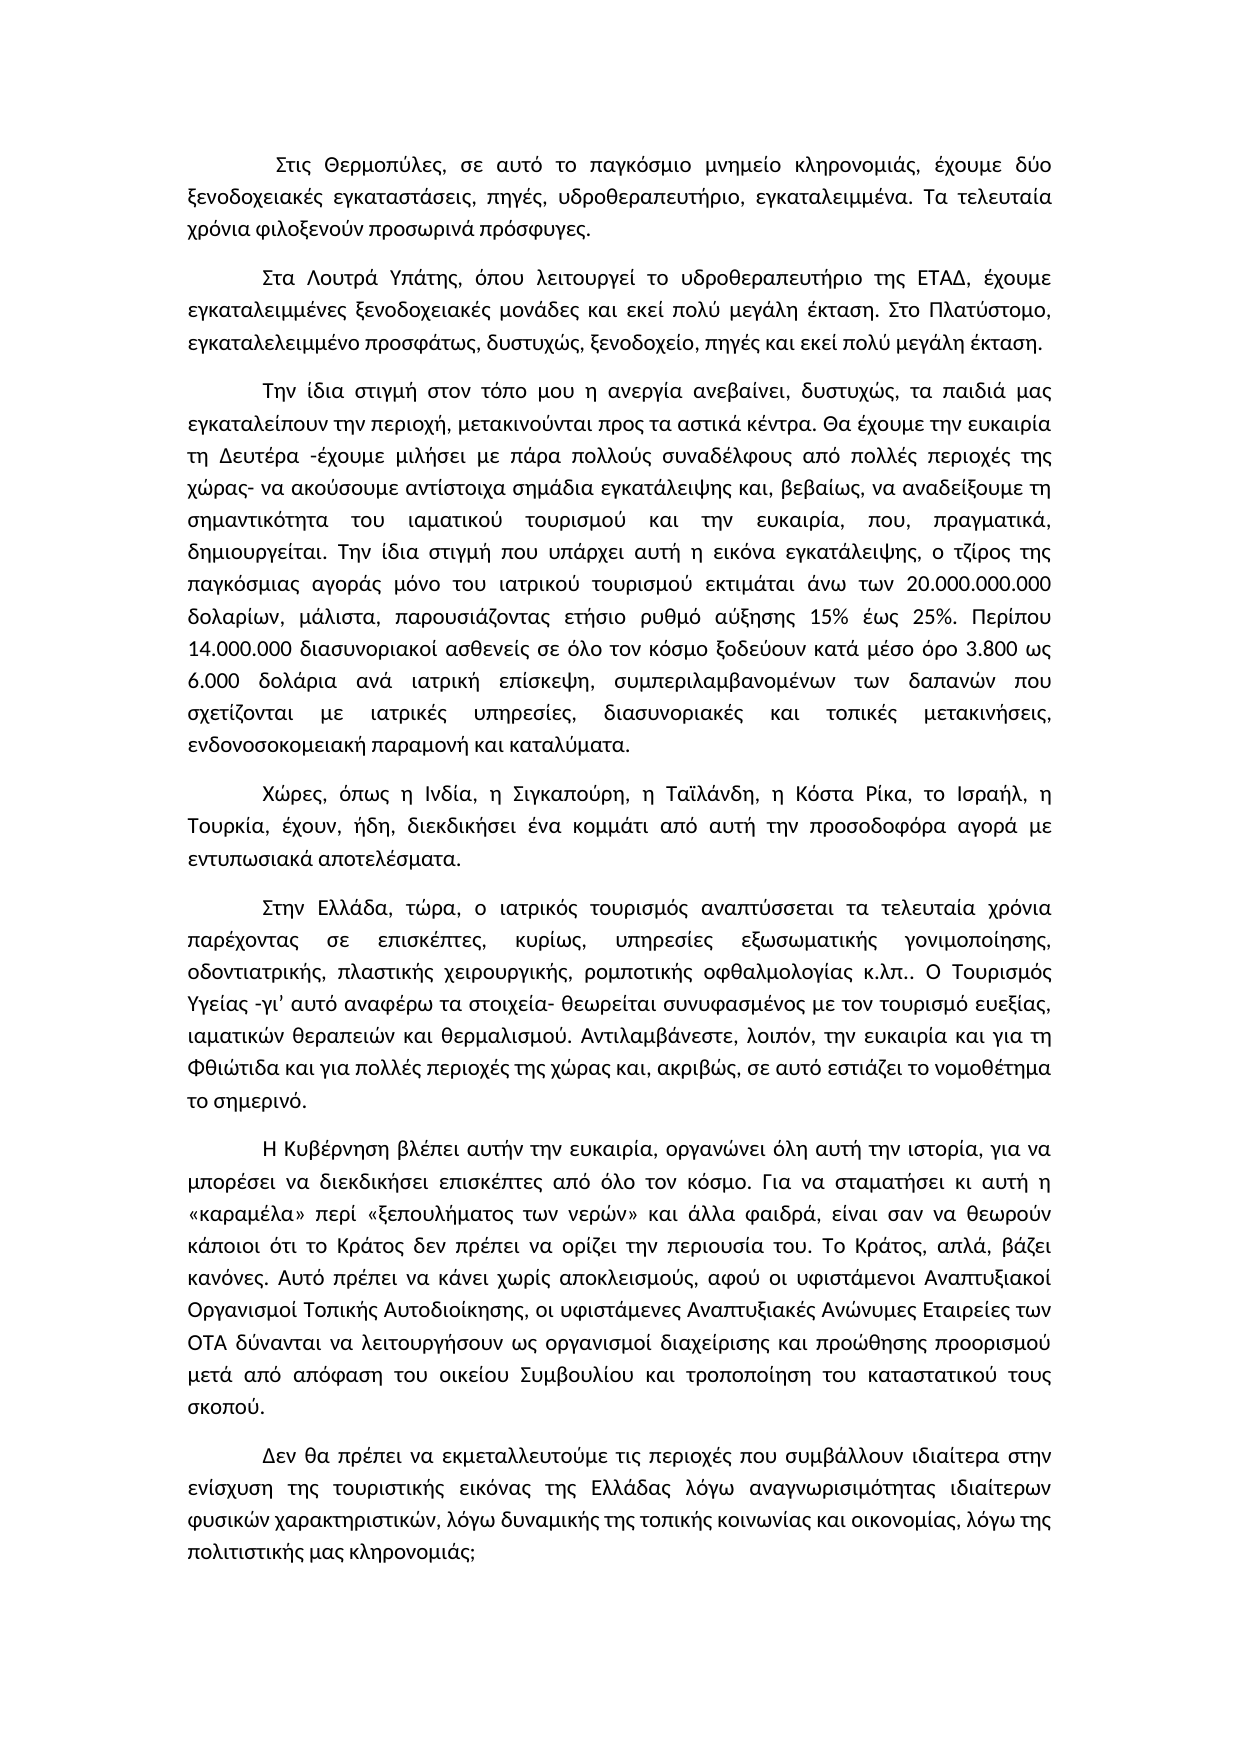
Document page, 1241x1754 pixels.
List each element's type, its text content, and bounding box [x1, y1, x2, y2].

text Στα Λουτρά Υπάτης, όπου λειτουργεί το υδροθεραπευτήριο της ΕΤΑΔ, έχουμε εγκαταλειμμένες ξενοδοχειακές μονάδες και εκεί πολύ μεγάλη έκταση. Στο Πλατύστομο, εγκαταλελειμμένο προσφάτως, δυστυχώς, ξενοδοχείο, πηγές και εκεί πολύ μεγάλη έκταση. [187, 263, 1053, 356]
text Στις Θερμοπύλες, σε αυτό το παγκόσμιο μνημείο κληρονομιάς, έχουμε δύο ξενοδοχειακές εγκαταστάσεις, πηγές, υδροθεραπευτήριο, εγκαταλειμμένα. Τα τελευταία χρόνια φιλοξενούν προσωρινά πρόσφυγες. [187, 150, 1053, 242]
text Η Κυβέρνηση βλέπει αυτήν την ευκαιρία, οργανώνει όλη αυτή την ιστορία, για να μπορέσει να διεκδικήσει επισκέπτες από όλο τον κόσμο. Για να σταματήσει κι αυτή η «καραμέλα» περί «ξεπουλήματος των νερών» και άλλα φαιδρά, είναι σαν να θεωρούν κάποιοι ότι το Κράτος δεν πρέπει να ορίζει την περιουσία του. Το Κράτος, απλά, βάζει κανόνες. Αυτό πρέπει να κάνει χωρίς αποκλεισμούς, αφού οι υφιστάμενοι Αναπτυξιακοί Οργανισμοί Τοπικής Αυτοδιοίκησης, οι υφιστάμενες Αναπτυξιακές Ανώνυμες Εταιρείες των ΟΤΑ δύνανται να λειτουργήσουν ως οργανισμοί διαχείρισης και προώθησης προορισμού μετά από απόφαση του οικείου Συμβουλίου και τροποποίηση του καταστατικού τους σκοπού. [187, 1134, 1053, 1420]
text Χώρες, όπως η Ινδία, η Σιγκαπούρη, η Ταϊλάνδη, η Κόστα Ρίκα, το Ισραήλ, η Τουρκία, έχουν, ήδη, διεκδικήσει ένα κομμάτι από αυτή την προσοδοφόρα αγορά με εντυπωσιακά αποτελέσματα. [187, 779, 1053, 872]
text Στην Ελλάδα, τώρα, ο ιατρικός τουρισμός αναπτύσσεται τα τελευταία χρόνια παρέχοντας σε επισκέπτες, κυρίως, υπηρεσίες εξωσωματικής γονιμοποίησης, οδοντιατρικής, πλαστικής χειρουργικής, ρομποτικής οφθαλμολογίας κ.λπ.. Ο Τουρισμός Υγείας -γι’ αυτό αναφέρω τα στοιχεία- θεωρείται συνυφασμένος με τον τουρισμό ευεξίας, ιαματικών θεραπειών και θερμαλισμού. Αντιλαμβάνεστε, λοιπόν, την ευκαιρία και για τη Φθιώτιδα και για πολλές περιοχές της χώρας και, ακριβώς, σε αυτό εστιάζει το νομοθέτημα το σημερινό. [187, 893, 1053, 1114]
text Την ίδια στιγμή στον τόπο μου η ανεργία ανεβαίνει, δυστυχώς, τα παιδιά μας εγκαταλείπουν την περιοχή, μετακινούνται προς τα αστικά κέντρα. Θα έχουμε την ευκαιρία τη Δευτέρα -έχουμε μιλήσει με πάρα πολλούς συναδέλφους από πολλές περιοχές της χώρας- να ακούσουμε αντίστοιχα σημάδια εγκατάλειψης και, βεβαίως, να αναδείξουμε τη σημαντικότητα του ιαματικού τουρισμού και την ευκαιρία, που, πραγματικά, δημιουργείται. Την ίδια στιγμή που υπάρχει αυτή η εικόνα εγκατάλειψης, ο τζίρος της παγκόσμιας αγοράς μόνο του ιατρικού τουρισμού εκτιμάται άνω των 20.000.000.000 δολαρίων, μάλιστα, παρουσιάζοντας ετήσιο ρυθμό αύξησης 15% έως 25%. Περίπου 14.000.000 διασυνοριακοί ασθενείς σε όλο τον κόσμο ξοδεύουν κατά μέσο όρο 3.800 ως 6.000 δολάρια ανά ιατρική επίσκεψη, συμπεριλαμβανομένων των δαπανών που σχετίζονται με ιατρικές υπηρεσίες, διασυνοριακές και τοπικές μετακινήσεις, ενδονοσοκομειακή παραμονή και καταλύματα. [187, 376, 1053, 758]
text Δεν θα πρέπει να εκμεταλλευτούμε τις περιοχές που συμβάλλουν ιδιαίτερα στην ενίσχυση της τουριστικής εικόνας της Ελλάδας λόγω αναγνωρισιμότητας ιδιαίτερων φυσικών χαρακτηριστικών, λόγω δυναμικής της τοπικής κοινωνίας και οικονομίας, λόγω της πολιτιστικής μας κληρονομιάς; [187, 1441, 1053, 1566]
